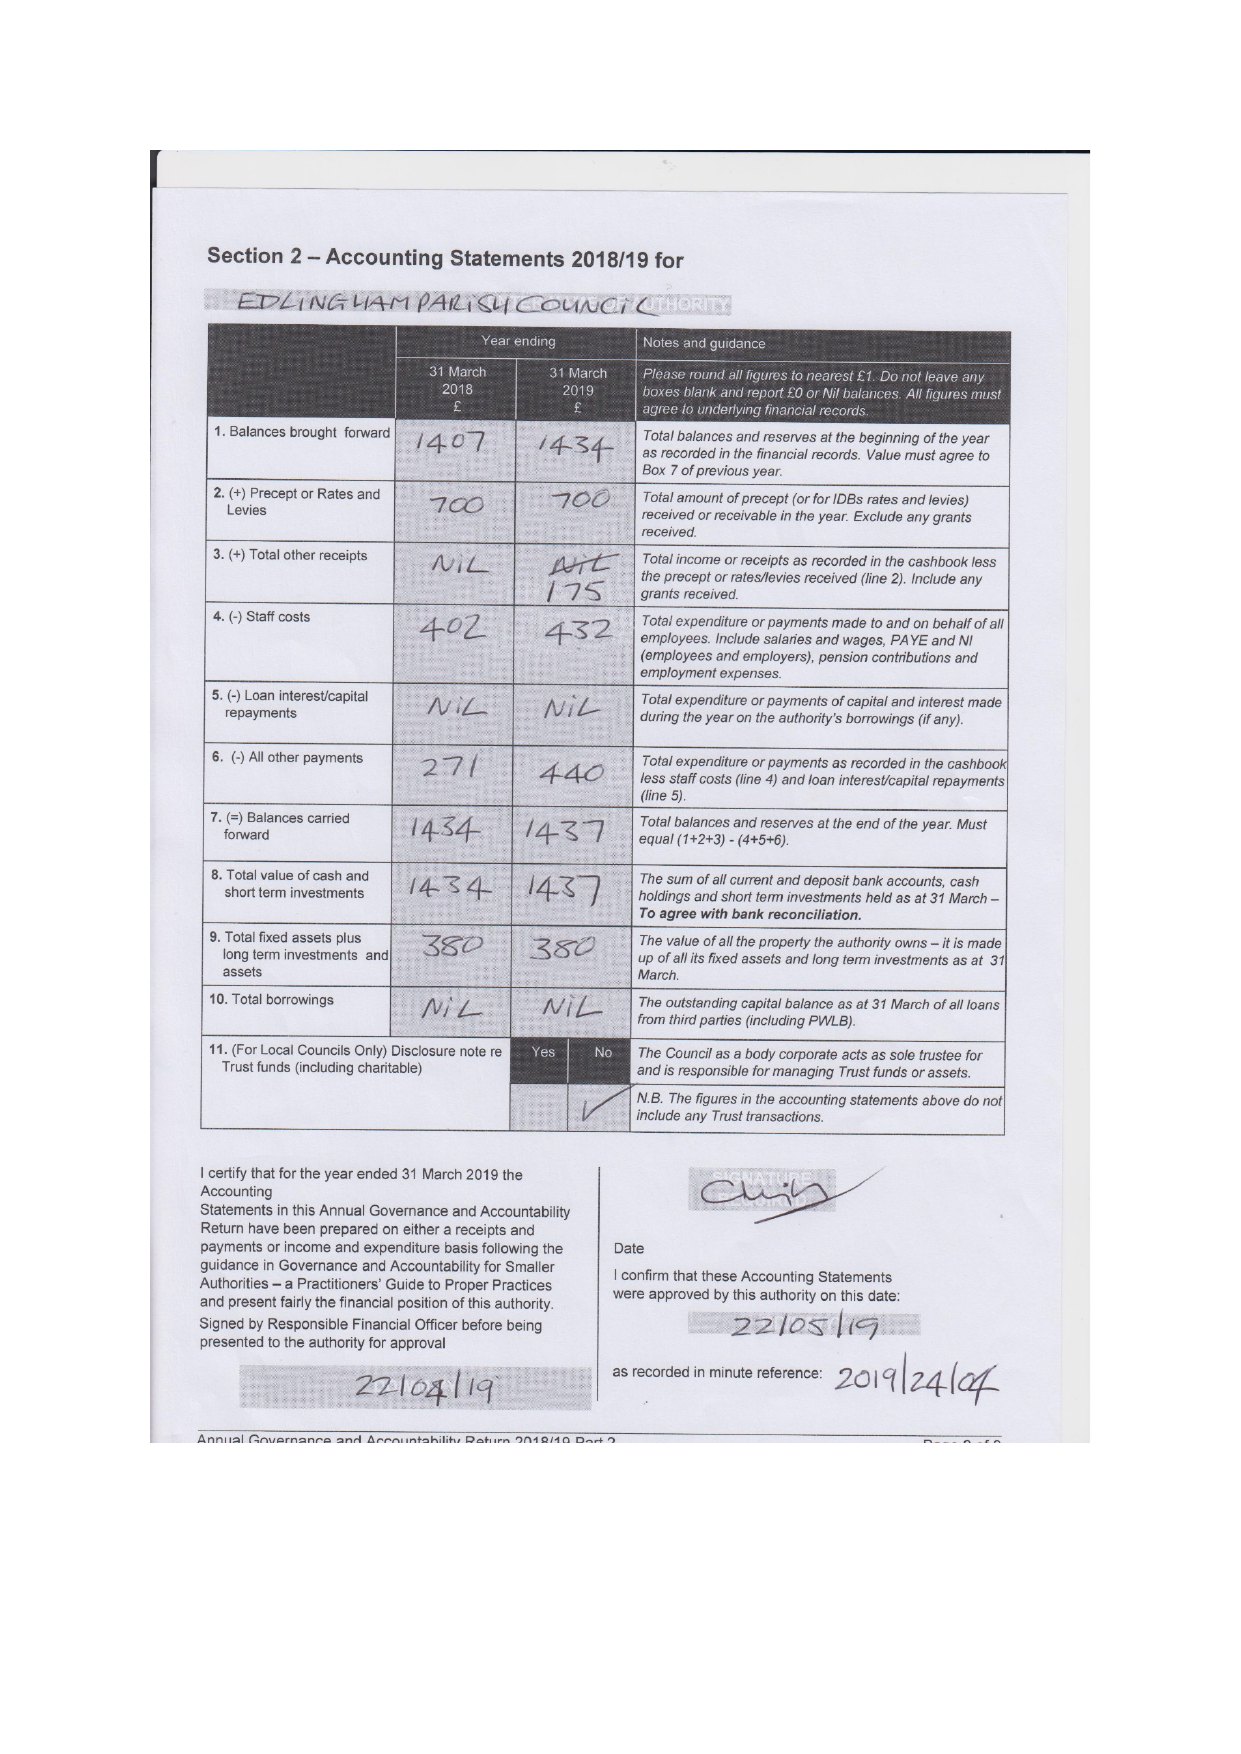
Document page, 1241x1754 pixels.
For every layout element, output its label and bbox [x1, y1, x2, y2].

picture [150, 150, 1091, 1443]
